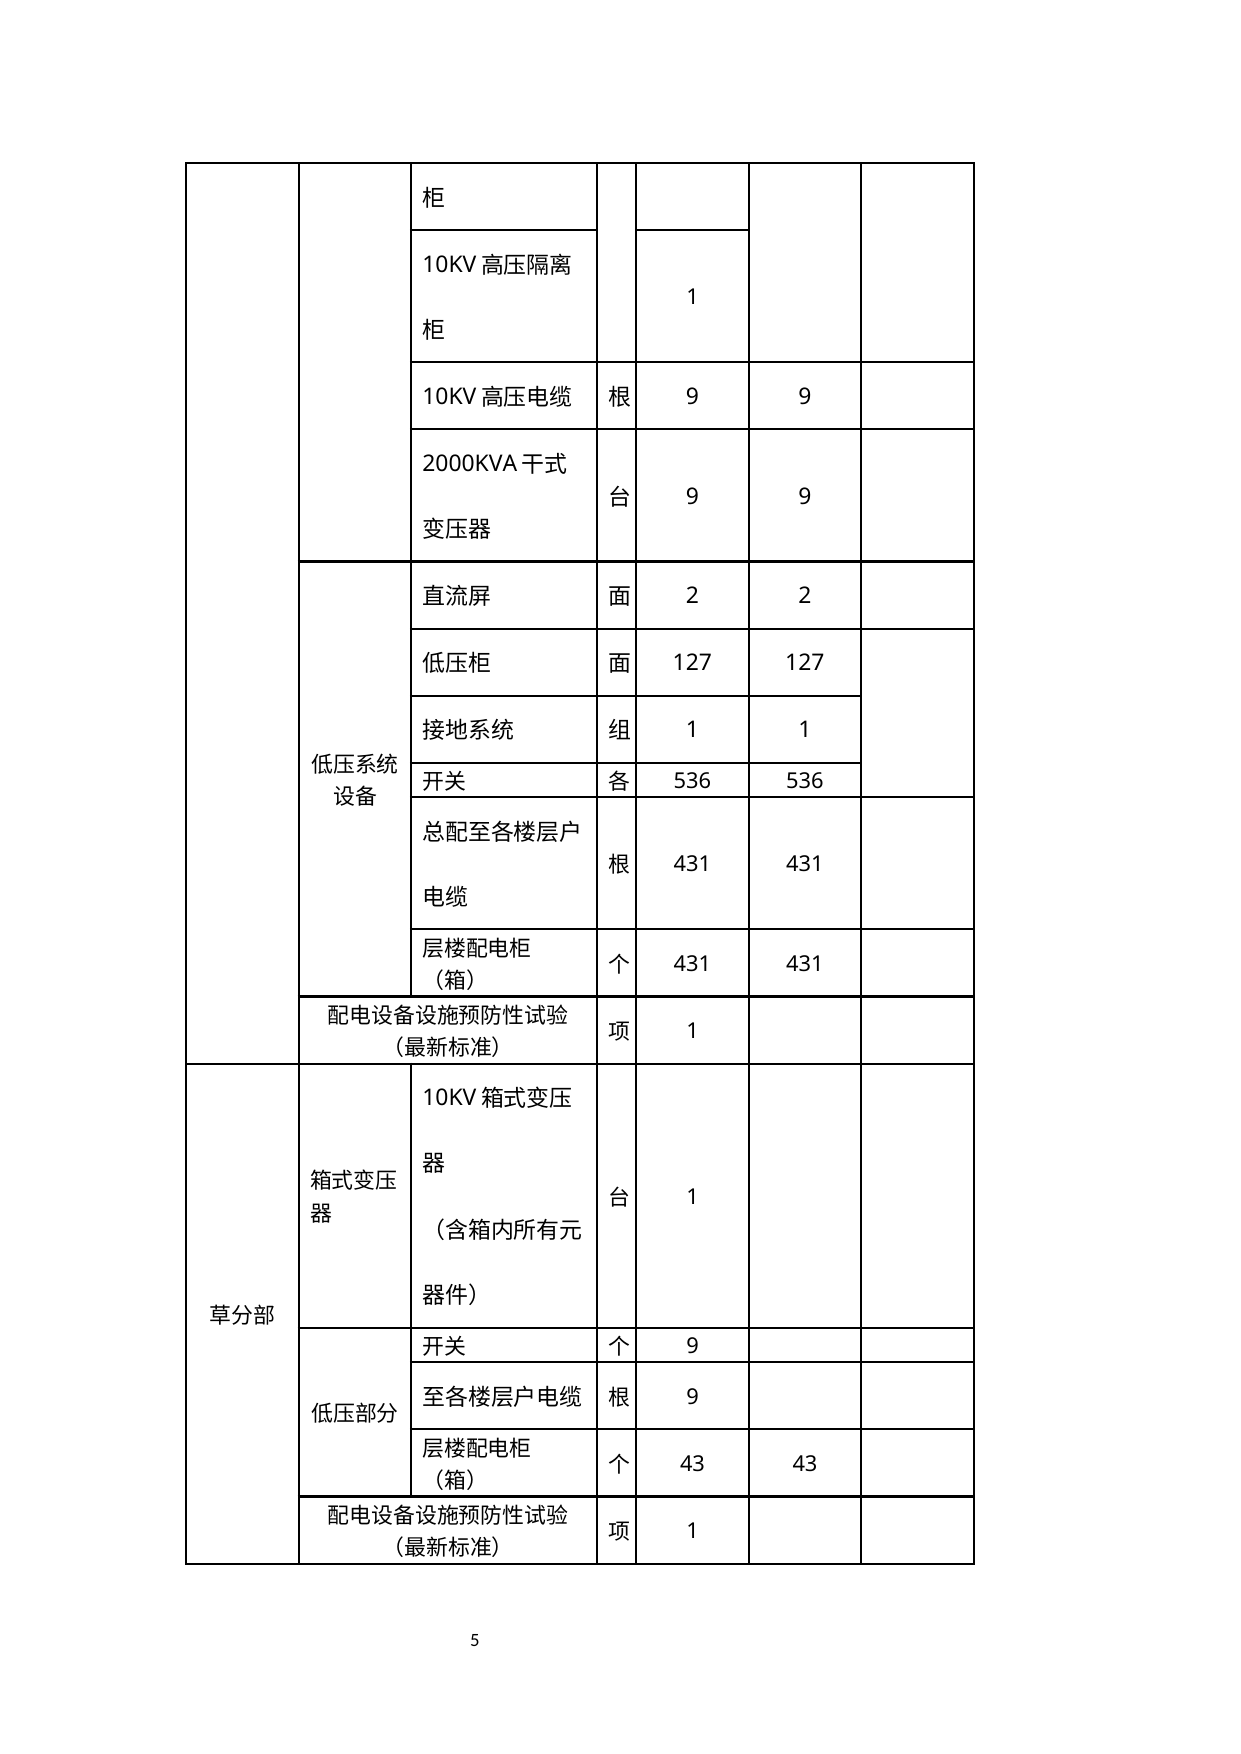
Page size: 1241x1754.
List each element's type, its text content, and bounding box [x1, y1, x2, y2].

table_cell 10KV箱式变压器 [412, 1065, 596, 1194]
table_cell 项 [598, 998, 635, 1062]
table_cell 组 [598, 697, 635, 762]
table_cell 2 [750, 563, 860, 627]
table_cell 台 [598, 1065, 635, 1327]
table_cell 箱式变压器 [300, 1065, 410, 1327]
table_cell 1 [637, 697, 748, 762]
table_cell 9 [637, 1329, 748, 1361]
table_cell 127 [750, 630, 860, 694]
table_cell [862, 430, 973, 560]
table_cell 低压柜 [412, 630, 596, 694]
table_cell 127 [637, 630, 748, 694]
table_cell 1 [637, 1498, 748, 1562]
table_cell [862, 1363, 973, 1428]
table_cell 43 [637, 1430, 748, 1495]
table_cell 层楼配电柜（箱） [412, 1430, 596, 1495]
table_cell 431 [750, 930, 860, 995]
table_cell [750, 998, 860, 1062]
table_cell 1 [637, 231, 748, 361]
table_cell 低压部分 [300, 1329, 410, 1495]
table_cell 配电设备设施预防性试验（最新标准） [300, 1498, 596, 1562]
table_cell 配电设备设施预防性试验（最新标准） [300, 998, 596, 1062]
table_cell [862, 1498, 973, 1562]
table_cell 各 [598, 764, 635, 796]
table_cell 9 [750, 430, 860, 560]
table_cell 个 [598, 1430, 635, 1495]
table_cell 9 [637, 363, 748, 428]
table_cell 10KV高压隔离柜 [412, 231, 596, 361]
table_cell 10KV高压电缆 [412, 363, 596, 428]
table_cell 至各楼层户电缆 [412, 1363, 596, 1428]
table_cell [750, 1498, 860, 1562]
table_cell [862, 998, 973, 1062]
table_cell 2 [637, 563, 748, 627]
table_cell 1 [637, 1065, 748, 1327]
table_cell 2000KVA干式变压器 [412, 430, 596, 560]
table_cell （含箱内所有元器件） [412, 1195, 596, 1327]
table_cell 开关 [412, 1329, 596, 1361]
table_cell 10KV高压联络柜 [412, 164, 596, 229]
table_cell [862, 1329, 973, 1361]
table_cell 根 [598, 363, 635, 428]
table_cell [862, 363, 973, 428]
table_cell 431 [637, 930, 748, 995]
table_cell 536 [637, 764, 748, 796]
table_cell 43 [750, 1430, 860, 1495]
table_cell 9 [637, 1363, 748, 1428]
table_cell 项 [598, 1498, 635, 1562]
table_cell [862, 630, 973, 796]
table_cell 低压系统设备 [300, 563, 410, 995]
table_cell 2 [637, 164, 748, 229]
table_cell 层楼配电柜（箱） [412, 930, 596, 995]
table_cell 面 [598, 630, 635, 694]
table_cell 9 [637, 430, 748, 560]
table_cell 根 [598, 798, 635, 928]
table_cell [750, 1363, 860, 1428]
table_cell [862, 1430, 973, 1495]
table_cell [862, 930, 973, 995]
table_cell 台 [598, 430, 635, 560]
table_cell [750, 1329, 860, 1361]
table_cell 个 [598, 1329, 635, 1361]
table_cell 1 [637, 998, 748, 1062]
table_cell 接地系统 [412, 697, 596, 762]
table_cell 面 [598, 563, 635, 627]
table_cell 536 [750, 764, 860, 796]
table_cell 431 [637, 798, 748, 928]
table_cell [862, 1065, 973, 1327]
table_cell 根 [598, 1363, 635, 1428]
table_cell [862, 798, 973, 928]
table_cell [862, 563, 973, 627]
table_cell [750, 1065, 860, 1327]
table_cell 直流屏 [412, 563, 596, 627]
table_cell 个 [598, 930, 635, 995]
table_cell 草分部 [187, 1065, 298, 1562]
table_cell 9 [750, 363, 860, 428]
table_cell 431 [750, 798, 860, 928]
table_cell 开关 [412, 764, 596, 796]
table_cell 1 [750, 697, 860, 762]
table_cell 总配至各楼层户电缆 [412, 798, 596, 928]
